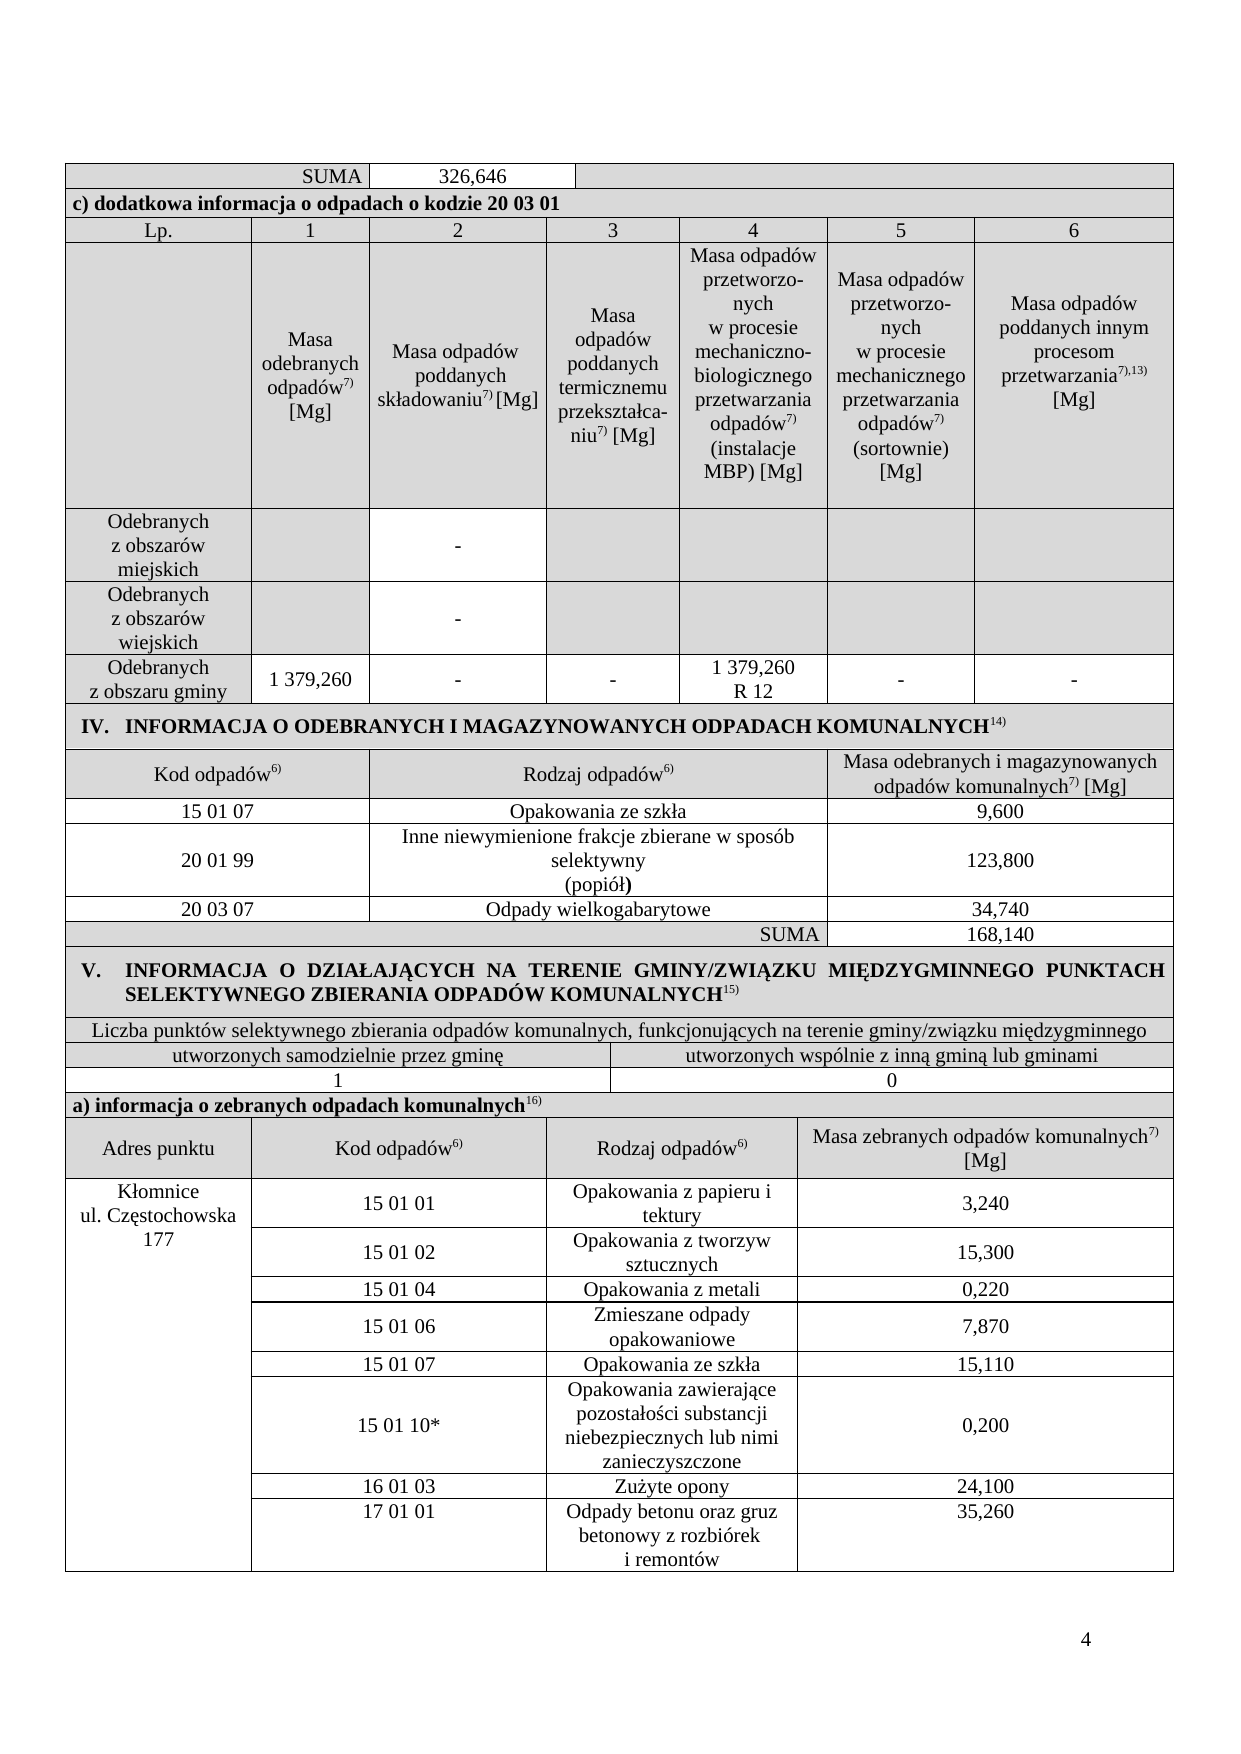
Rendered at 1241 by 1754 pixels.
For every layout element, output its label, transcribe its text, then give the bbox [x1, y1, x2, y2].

table_cell 15 01 02 [252, 1228, 546, 1276]
table_cell Masa odpadów poddanych termicznemu przekształca-niu7) [Mg] [547, 243, 679, 508]
table_cell 15 01 01 [252, 1179, 546, 1227]
table_cell 20 01 99 [66, 824, 369, 896]
table_cell c) dodatkowa informacja o odpadach o kodzie 20 03 01 [66, 189, 1173, 217]
table_cell - [547, 655, 679, 703]
table_cell 5 [828, 218, 974, 242]
table_cell [975, 509, 1173, 581]
table_cell 3 [547, 218, 679, 242]
table_cell 0,200 [798, 1377, 1173, 1473]
table_cell 34,740 [828, 897, 1173, 921]
table_cell INFORMACJA O ODEBRANYCH I MAGAZYNOWANYCH ODPADACH KOMUNALNYCH14) [66, 704, 1173, 748]
table_cell 15 01 07 [252, 1352, 546, 1376]
table_cell Adres punktu [66, 1118, 251, 1178]
table_cell - [370, 655, 546, 703]
table_cell Lp. [66, 218, 251, 242]
table_cell 35,260 [798, 1499, 1173, 1571]
table_cell 15,300 [798, 1228, 1173, 1276]
table_cell Odebranych z obszarów miejskich [66, 509, 251, 581]
table_cell Odpady betonu oraz gruz betonowy z rozbiórek i remontów [547, 1499, 797, 1571]
table_cell a) informacja o zebranych odpadach komunalnych16) [66, 1093, 1173, 1117]
table_cell Opakowania ze szkła [370, 799, 827, 823]
table_cell Kod odpadów6) [66, 750, 369, 798]
table_cell [66, 243, 251, 508]
table_cell Liczba punktów selektywnego zbierania odpadów komunalnych, funkcjonujących na terenie gminy/związku międzygminnego [66, 1018, 1173, 1042]
table_cell [828, 509, 974, 581]
table_cell Kłomnice ul. Częstochowska 177 [66, 1179, 251, 1571]
table_cell - [975, 655, 1173, 703]
table_cell Zmieszane odpady opakowaniowe [547, 1303, 797, 1351]
table_cell Masa odpadów poddanych składowaniu7) [Mg] [370, 243, 546, 508]
table_cell 24,100 [798, 1474, 1173, 1498]
table_cell Opakowania zawierające pozostałości substancji niebezpiecznych lub nimi zanieczyszczone [547, 1377, 797, 1473]
table_cell Opakowania ze szkła [547, 1352, 797, 1376]
table_cell 1 379,260 R 12 [680, 655, 827, 703]
table_cell 15 01 04 [252, 1277, 546, 1301]
table_cell 326,646 [370, 164, 575, 188]
table_cell utworzonych wspólnie z inną gminą lub gminami [611, 1043, 1173, 1067]
table_cell Masa odpadów przetworzo-nych w procesie mechaniczno-biologicznego przetwarzania odpadów7) (instalacje MBP) [Mg] [680, 243, 827, 508]
table_cell 15 01 10* [252, 1377, 546, 1473]
table_cell 2 [370, 218, 546, 242]
table_cell Masa odpadów przetworzo-nych w procesie mechanicznego przetwarzania odpadów7) (sortownie) [Mg] [828, 243, 974, 508]
table_cell 0,220 [798, 1277, 1173, 1301]
table_cell [680, 509, 827, 581]
table_cell 16 01 03 [252, 1474, 546, 1498]
table_cell Masa odebranych odpadów7) [Mg] [252, 243, 369, 508]
table_cell 168,140 [828, 922, 1173, 946]
table_cell utworzonych samodzielnie przez gminę [66, 1043, 610, 1067]
table_cell - [370, 582, 546, 654]
table_cell - [828, 655, 974, 703]
table_cell SUMA [66, 922, 827, 946]
table_cell Odpady wielkogabarytowe [370, 897, 827, 921]
table_cell [680, 582, 827, 654]
table_cell Opakowania z metali [547, 1277, 797, 1301]
table_cell 15,110 [798, 1352, 1173, 1376]
table_cell 15 01 07 [66, 799, 369, 823]
table_cell [975, 582, 1173, 654]
table_cell 4 [680, 218, 827, 242]
table_cell Zużyte opony [547, 1474, 797, 1498]
table_cell [252, 582, 369, 654]
table_cell SUMA [66, 164, 369, 188]
table_cell Masa zebranych odpadów komunalnych7) [Mg] [798, 1118, 1173, 1178]
table_cell [547, 509, 679, 581]
table_cell 6 [975, 218, 1173, 242]
table_cell 3,240 [798, 1179, 1173, 1227]
table_cell Masa odebranych i magazynowanych odpadów komunalnych7) [Mg] [828, 750, 1173, 798]
table_cell Odebranych z obszarów wiejskich [66, 582, 251, 654]
table_cell 1 [66, 1068, 610, 1092]
table_cell Rodzaj odpadów6) [547, 1118, 797, 1178]
table_cell Rodzaj odpadów6) [370, 750, 827, 798]
table_cell Opakowania z papieru i tektury [547, 1179, 797, 1227]
table_cell 1 [252, 218, 369, 242]
table_cell Opakowania z tworzyw sztucznych [547, 1228, 797, 1276]
table_cell 1 379,260 [252, 655, 369, 703]
table_cell 7,870 [798, 1303, 1173, 1351]
table_cell [252, 509, 369, 581]
table_cell 9,600 [828, 799, 1173, 823]
table_cell - [370, 509, 546, 581]
table_cell Inne niewymienione frakcje zbierane w sposób selektywny (popiół) [370, 824, 827, 896]
table_cell 123,800 [828, 824, 1173, 896]
table_cell 15 01 06 [252, 1303, 546, 1351]
table_cell [576, 164, 1173, 188]
table_cell Informacja o działających na terenie gminy/związku międzygminnego punktach selektywnego zbierania odpadów komunalnych15) [66, 947, 1173, 1017]
table_cell [828, 582, 974, 654]
table_cell [547, 582, 679, 654]
table_cell Kod odpadów6) [252, 1118, 546, 1178]
table_cell Odebranych z obszaru gminy [66, 655, 251, 703]
table_cell 17 01 01 [252, 1499, 546, 1571]
table_cell 20 03 07 [66, 897, 369, 921]
table_cell 0 [611, 1068, 1173, 1092]
table_cell Masa odpadów poddanych innym procesom przetwarzania7),13) [Mg] [975, 243, 1173, 508]
